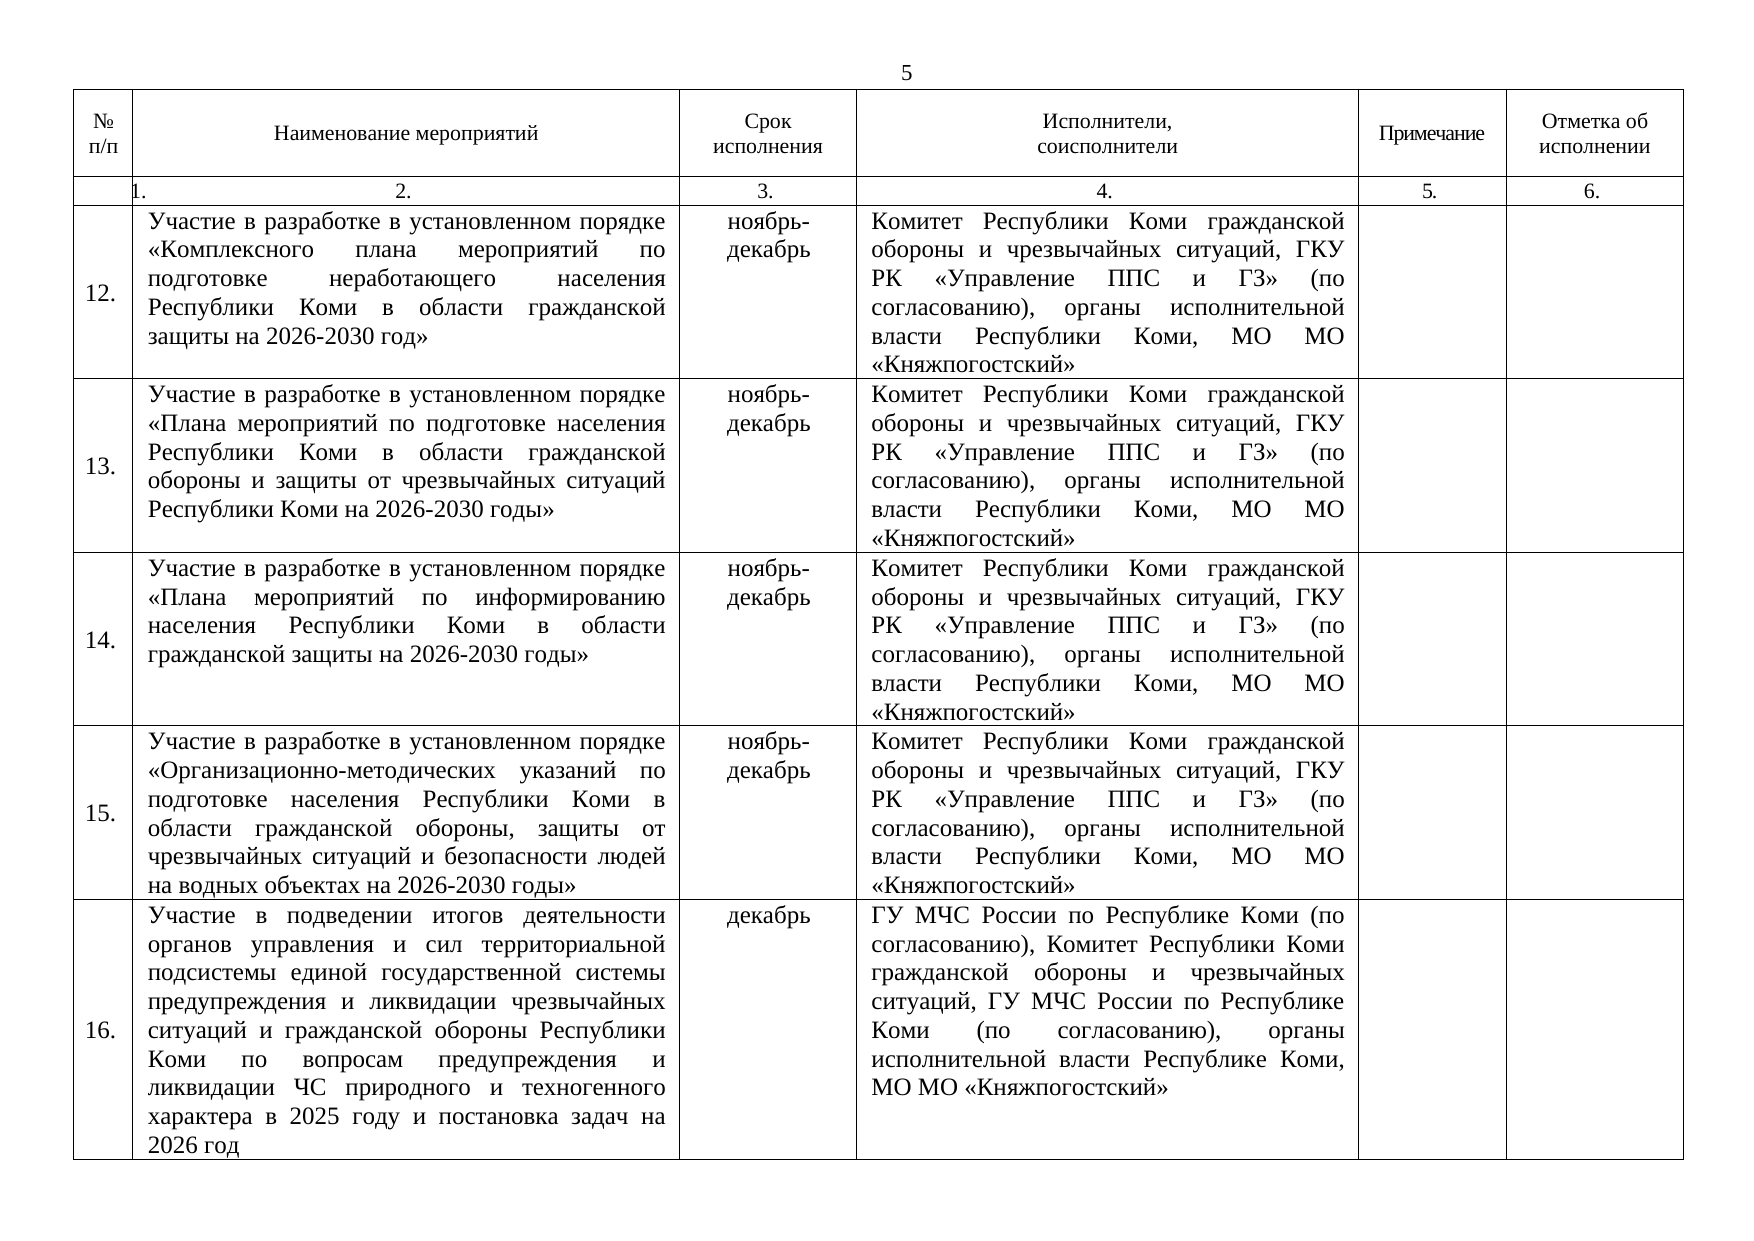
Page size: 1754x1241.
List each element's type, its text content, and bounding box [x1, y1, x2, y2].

table_cell [74, 379, 132, 552]
table_cell [74, 553, 132, 725]
table_cell [1359, 553, 1506, 725]
table_cell ноябрь-декабрь [680, 206, 856, 378]
table_header Примечание [1359, 90, 1506, 176]
table_cell [1507, 726, 1683, 899]
table_cell [1359, 177, 1506, 205]
table_header Исполнители, соисполнители [857, 90, 1358, 176]
table_cell [74, 177, 132, 205]
table_cell ноябрь-декабрь [680, 726, 856, 899]
table_cell [1359, 726, 1506, 899]
table_cell [1359, 206, 1506, 378]
table_cell Участие в разработке в установленном порядке «Плана мероприятий по информированию населения Республики Коми в области гражданской защиты на 2026-2030 годы» [133, 553, 679, 725]
table_cell [74, 900, 132, 1159]
table_cell [1507, 379, 1683, 552]
table_cell [1507, 900, 1683, 1159]
table_header Срок исполнения [680, 90, 856, 176]
table_cell [133, 177, 679, 205]
table_cell [857, 177, 1358, 205]
table_cell Участие в разработке в установленном порядке «Организационно-методических указаний по подготовке населения Республики Коми в области гражданской обороны, защиты от чрезвычайных ситуаций и безопасности людей на водных объектах на 2026-2030 годы» [133, 726, 679, 899]
table_cell ГУ МЧС России по Республике Коми (по согласованию), Комитет Республики Коми гражданской обороны и чрезвычайных ситуаций, ГУ МЧС России по Республике Коми (по согласованию), органы исполнительной власти Республике Коми, МО МО «Княжпогостский» [857, 900, 1358, 1159]
table_cell [680, 177, 856, 205]
table_cell [74, 206, 132, 378]
table_cell декабрь [680, 900, 856, 1159]
table_cell Участие в подведении итогов деятельности органов управления и сил территориальной подсистемы единой государственной системы предупреждения и ликвидации чрезвычайных ситуаций и гражданской обороны Республики Коми по вопросам предупреждения и ликвидации ЧС природного и техногенного характера в 2025 году и постановка задач на 2026 год [133, 900, 679, 1159]
table_cell [74, 726, 132, 899]
table_cell [1359, 379, 1506, 552]
table_header Отметка об исполнении [1507, 90, 1683, 176]
table_cell Участие в разработке в установленном порядке «Комплексного плана мероприятий по подготовке неработающего населения Республики Коми в области гражданской защиты на 2026-2030 год» [133, 206, 679, 378]
table_cell [1359, 900, 1506, 1159]
table_cell Участие в разработке в установленном порядке «Плана мероприятий по подготовке населения Республики Коми в области гражданской обороны и защиты от чрезвычайных ситуаций Республики Коми на 2026-2030 годы» [133, 379, 679, 552]
table_header № п/п [74, 90, 132, 176]
table_cell [1507, 177, 1683, 205]
table_cell ноябрь-декабрь [680, 379, 856, 552]
table_cell [1507, 206, 1683, 378]
table_header Наименование мероприятий [133, 90, 679, 176]
table_cell ноябрь-декабрь [680, 553, 856, 725]
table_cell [857, 206, 1358, 378]
table_cell [1507, 553, 1683, 725]
